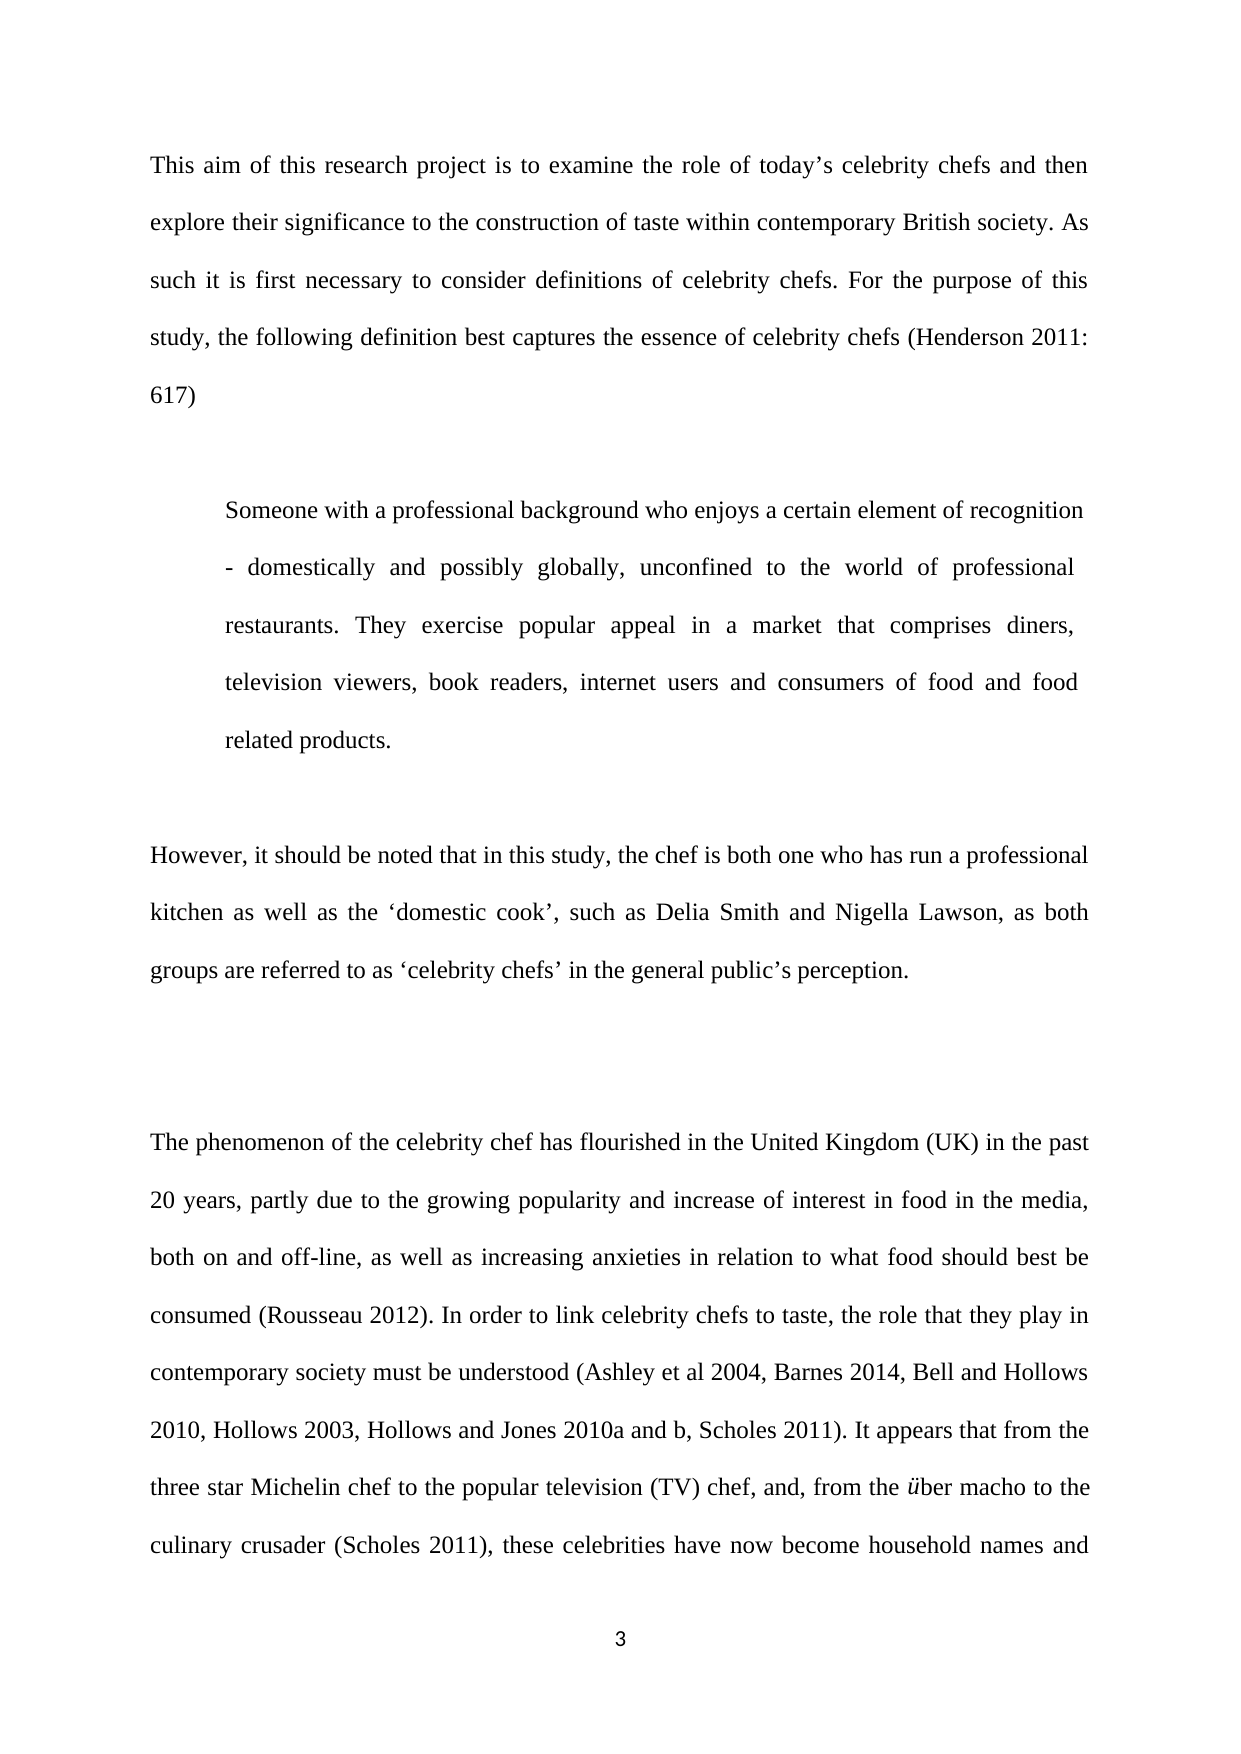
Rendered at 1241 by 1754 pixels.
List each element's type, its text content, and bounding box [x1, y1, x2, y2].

text This aim of this research project is to examine the role of today’s celebrity chefs and then explore their significance to the construction of taste within contemporary British society. As such it is first necessary to consider definitions of celebrity chefs. For the purpose of this study, the following definition best captures the essence of celebrity chefs (Henderson 2011: 617) [150, 150, 1090, 409]
text Someone with a professional background who enjoys a certain element of recognition - domestically and possibly globally, unconfined to the world of professional restaurants. They exercise popular appeal in a market that comprises diners, television viewers, book readers, internet users and consumers of food and food related products. [150, 495, 1090, 754]
text However, it should be noted that in this study, the chef is both one who has run a professional kitchen as well as the ‘domestic cook’, such as Delia Smith and Nigella Lawson, as both groups are referred to as ‘celebrity chefs’ in the general public’s perception. [150, 840, 1090, 984]
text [150, 1127, 1090, 1559]
